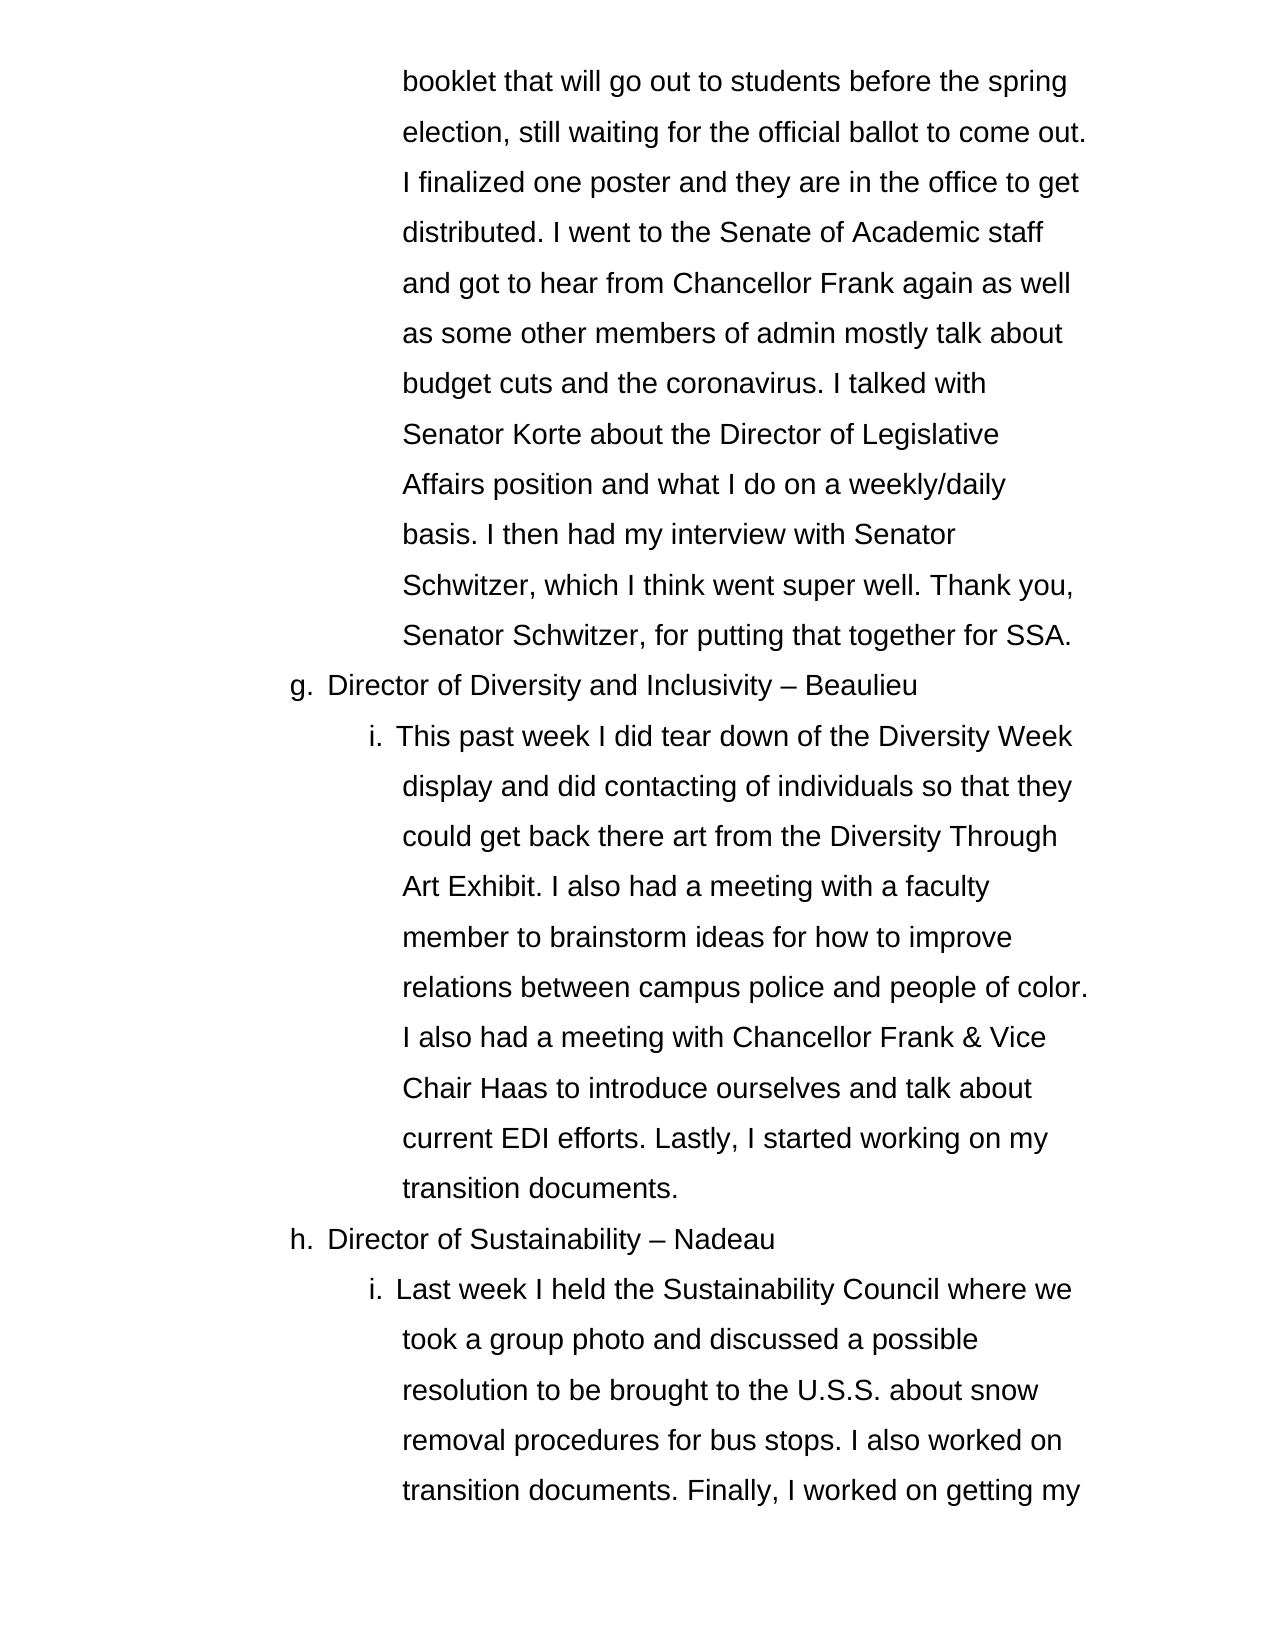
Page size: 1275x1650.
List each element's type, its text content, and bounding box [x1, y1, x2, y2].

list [383, 1272, 1090, 1507]
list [383, 64, 1090, 651]
list This past week I did tear down of the Diversity Week display and did contacting of individuals so that they could get back there art from the Diversity Through Art Exhibit. I also had a meeting with a faculty member to brainstorm ideas for how to improve relations between campus police and people of color. I also had a meeting with Chancellor Frank & Vice Chair Haas to introduce ourselves and talk about current EDI efforts. Lastly, I started working on my transition documents. [383, 718, 1090, 1205]
list Director of Sustainability – Nadeau [289, 1222, 1090, 1255]
list Director of Diversity and Inclusivity – Beaulieu [289, 668, 1090, 702]
